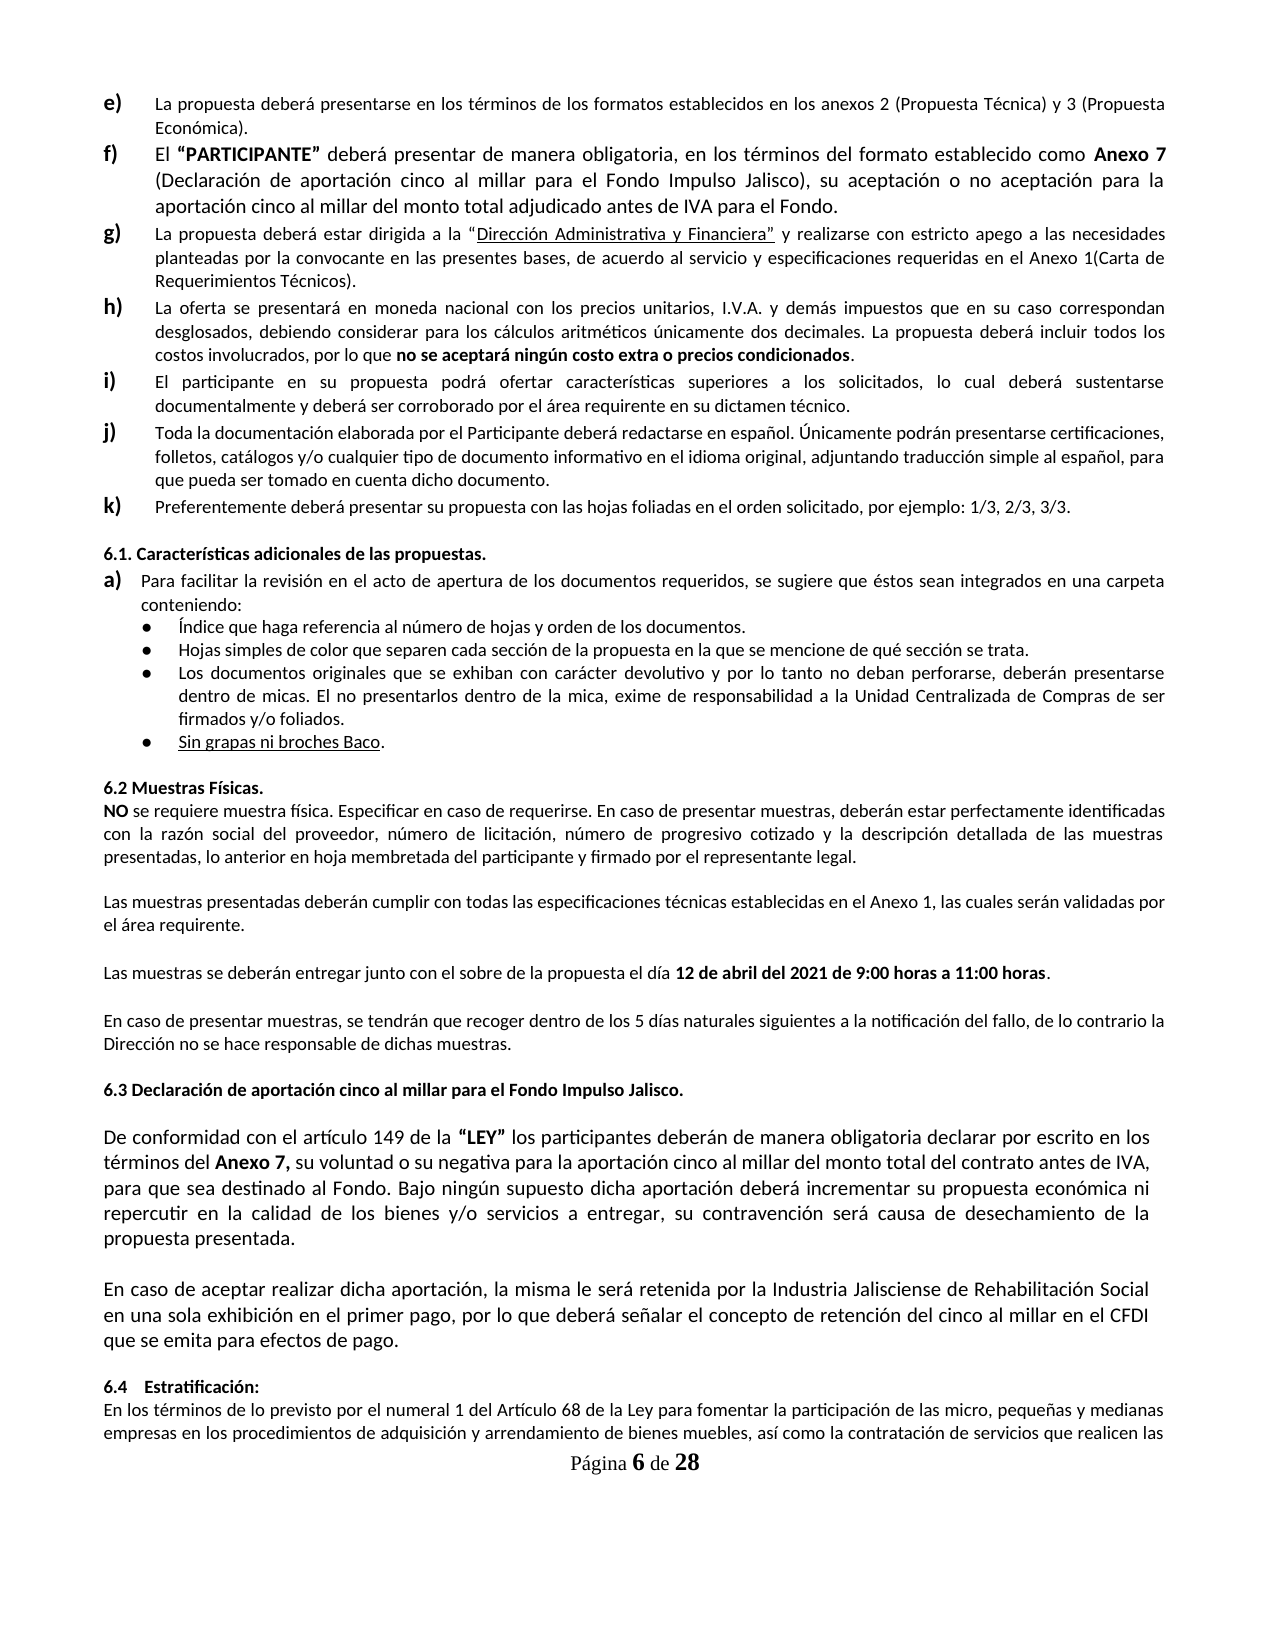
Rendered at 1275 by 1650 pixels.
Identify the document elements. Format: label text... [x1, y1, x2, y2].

list Para facilitar la revisión en el acto de apertura de los documentos requeridos, se sugiere que éstos sean integrados en una carpeta conteniendo: [103, 565, 1166, 616]
text 6.2 Muestras Físicas. [103, 776, 1166, 799]
text En caso de aceptar realizar dicha aportación, la misma le será retenida por la Industria Jalisciense de Rehabilitación Social en una sola exhibición en el primer pago, por lo que deberá señalar el concepto de retención del cinco al millar en el CFDI que se emita para efectos de pago. [103, 1276, 1152, 1353]
text 6.4 Estratificación: [103, 1376, 1166, 1398]
list Sin grapas ni broches Baco. [141, 730, 1166, 753]
list Hojas simples de color que separen cada sección de la propuesta en la que se mencione de qué sección se trata. [141, 638, 1166, 661]
list Índice que haga referencia al número de hojas y orden de los documentos. [141, 616, 1166, 638]
text De conformidad con el artículo 149 de la “LEY” los participantes deberán de manera obligatoria declarar por escrito en los términos del Anexo 7, su voluntad o su negativa para la aportación cinco al millar del monto total del contrato antes de IVA, para que sea destinado al Fondo. Bajo ningún supuesto dicha aportación deberá incrementar su propuesta económica ni repercutir en la calidad de los bienes y/o servicios a entregar, su contravención será causa de desechamiento de la propuesta presentada. [103, 1124, 1152, 1251]
list La oferta se presentará en moneda nacional con los precios unitarios, I.V.A. y demás impuestos que en su caso correspondan desglosados, debiendo considerar para los cálculos aritméticos únicamente dos decimales. La propuesta deberá incluir todos los costos involucrados, por lo que no se aceptará ningún costo extra o precios condicionados. [103, 292, 1166, 366]
list Preferentemente deberá presentar su propuesta con las hojas foliadas en el orden solicitado, por ejemplo: 1/3, 2/3, 3/3. [103, 491, 1166, 519]
list Toda la documentación elaborada por el Participante deberá redactarse en español. Únicamente podrán presentarse certificaciones, folletos, catálogos y/o cualquier tipo de documento informativo en el idioma original, adjuntando traducción simple al español, para que pueda ser tomado en cuenta dicho documento. [103, 417, 1166, 491]
list El “PARTICIPANTE” deberá presentar de manera obligatoria, en los términos del formato establecido como Anexo 7 (Declaración de aportación cinco al millar para el Fondo Impulso Jalisco), su aceptación o no aceptación para la aportación cinco al millar del monto total adjudicado antes de IVA para el Fondo. [103, 139, 1166, 218]
list El participante en su propuesta podrá ofertar características superiores a los solicitados, lo cual deberá sustentarse documentalmente y deberá ser corroborado por el área requirente en su dictamen técnico. [103, 366, 1166, 417]
list Los documentos originales que se exhiban con carácter devolutivo y por lo tanto no deban perforarse, deberán presentarse dentro de micas. El no presentarlos dentro de la mica, exime de responsabilidad a la Unidad Centralizada de Compras de ser firmados y/o foliados. [141, 661, 1166, 730]
text Las muestras se deberán entregar junto con el sobre de la propuesta el día 12 de abril del 2021 de 9:00 horas a 11:00 horas. [103, 961, 1166, 984]
text 6.3 Declaración de aportación cinco al millar para el Fondo Impulso Jalisco. [103, 1078, 1166, 1101]
text Las muestras presentadas deberán cumplir con todas las especificaciones técnicas establecidas en el Anexo 1, las cuales serán validadas por el área requirente. [103, 891, 1166, 936]
text NO se requiere muestra física. Especificar en caso de requerirse. En caso de presentar muestras, deberán estar perfectamente identificadas con la razón social del proveedor, número de licitación, número de progresivo cotizado y la descripción detallada de las muestras presentadas, lo anterior en hoja membretada del participante y firmado por el representante legal. [103, 799, 1166, 868]
list La propuesta deberá presentarse en los términos de los formatos establecidos en los anexos 2 (Propuesta Técnica) y 3 (Propuesta Económica). [103, 88, 1166, 139]
text En caso de presentar muestras, se tendrán que recoger dentro de los 5 días naturales siguientes a la notificación del fallo, de lo contrario la Dirección no se hace responsable de dichas muestras. [103, 1009, 1166, 1055]
text 6.1. Características adicionales de las propuestas. [103, 542, 1166, 565]
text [103, 1398, 1166, 1444]
list La propuesta deberá estar dirigida a la “Dirección Administrativa y Financiera” y realizarse con estricto apego a las necesidades planteadas por la convocante en las presentes bases, de acuerdo al servicio y especificaciones requeridas en el Anexo 1(Carta de Requerimientos Técnicos). [103, 218, 1166, 292]
